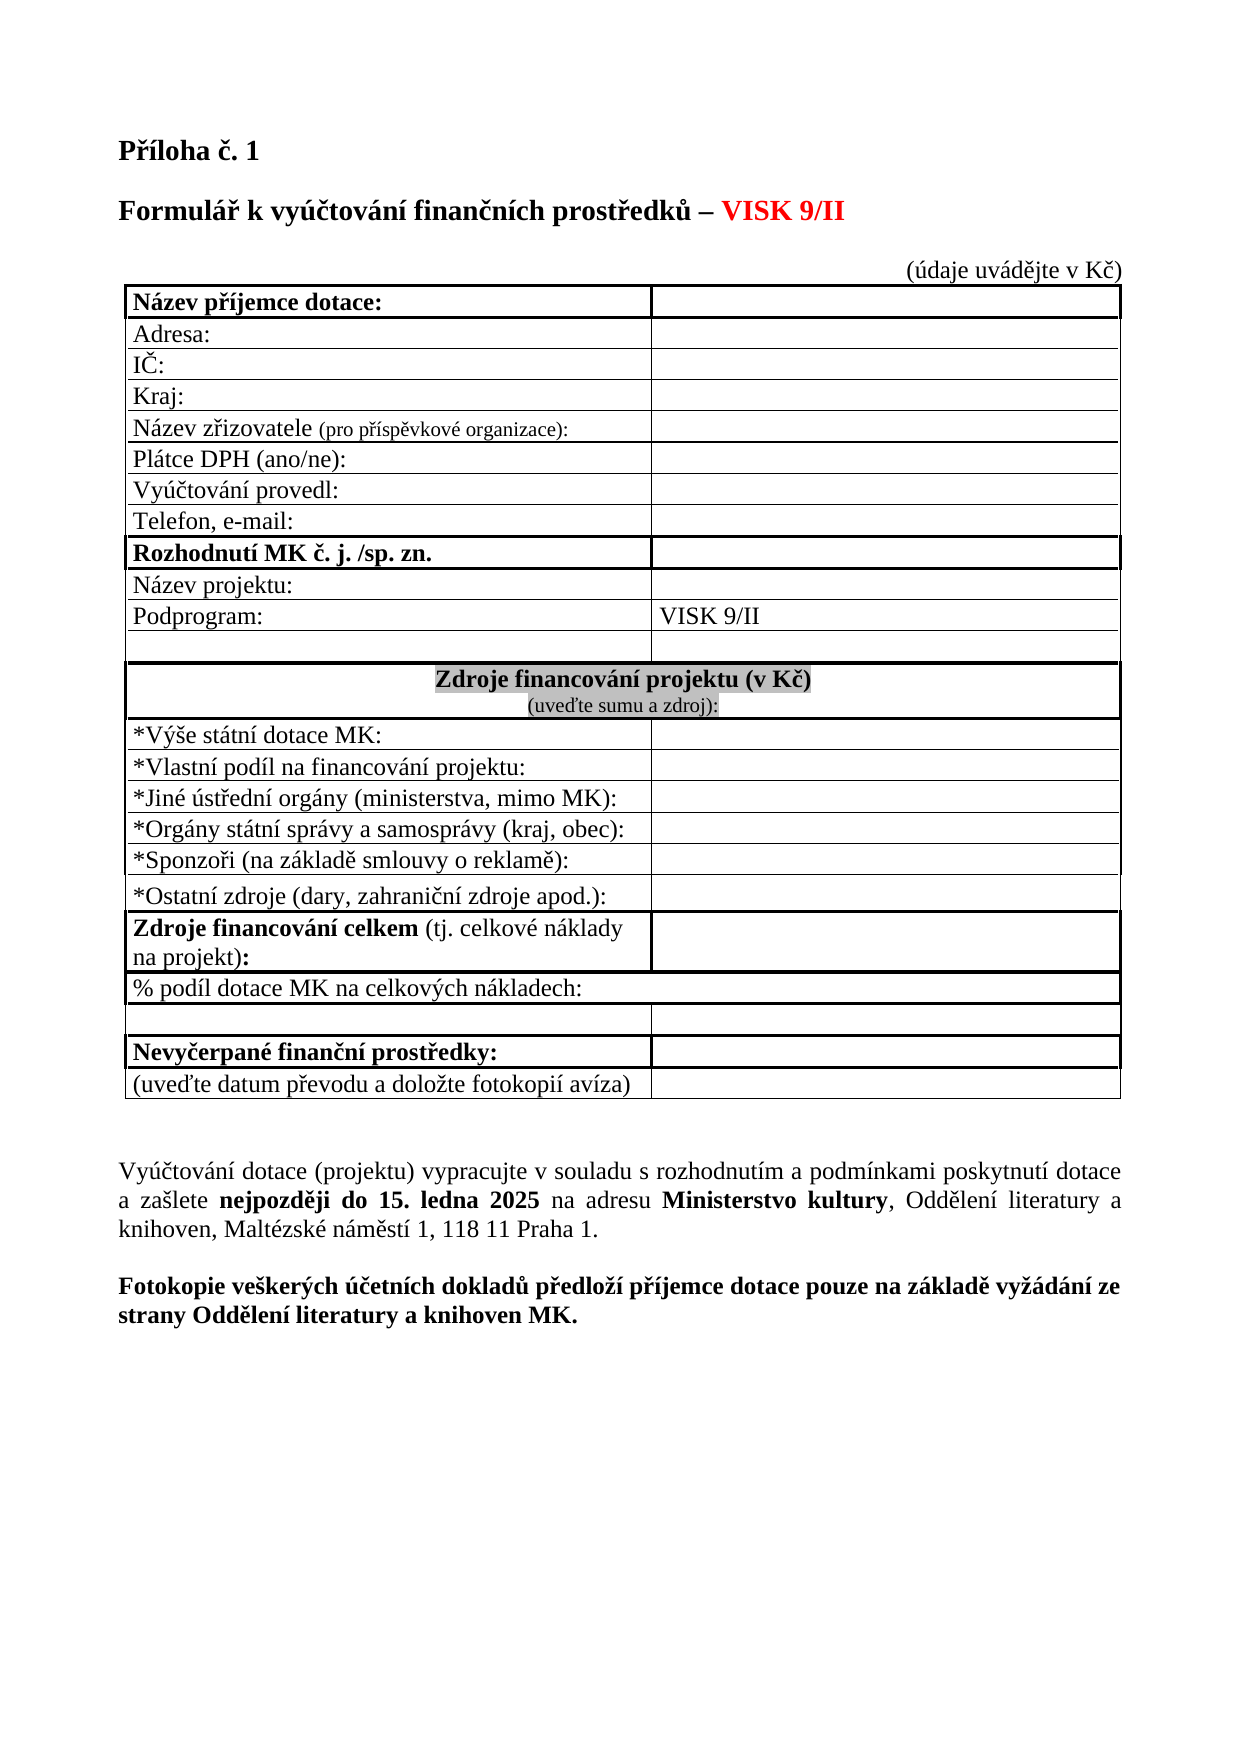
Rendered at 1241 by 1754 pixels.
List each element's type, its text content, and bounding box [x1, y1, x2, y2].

table_cell [652, 780, 1120, 812]
table_cell [652, 720, 1120, 749]
table_cell Rozhodnutí MK č. j. /sp. zn. [127, 535, 650, 567]
table_cell % podíl dotace MK na celkových nákladech: [127, 974, 652, 1002]
table_cell [126, 1002, 651, 1034]
text (údaje uvádějte v Kč) [118, 255, 1122, 284]
table_cell [652, 379, 1120, 410]
table_cell Kraj: [126, 379, 651, 410]
table_cell *Vlastní podíl na financování projektu: [126, 749, 651, 780]
table_cell Zdroje financování celkem (tj. celkové náklady na projekt): [127, 910, 650, 970]
table_cell *Sponzoři (na základě smlouvy o reklamě): [126, 843, 651, 874]
table_cell (uveďte datum převodu a doložte fotokopií avíza) [126, 1066, 651, 1098]
table_cell Název projektu: [126, 567, 651, 599]
text Vyúčtování dotace (projektu) vypracujte v souladu s rozhodnutím a podmínkami poskytnutí dotace a zašlete nejpozději do 15. ledna 2025 na adresu Ministerstvo kultury, Oddělení literatury a knihoven, Maltézské náměstí 1, 118 11 Praha 1. [118, 1156, 1122, 1243]
table_cell [653, 1037, 1119, 1066]
table_cell [652, 812, 1120, 843]
table_cell [653, 910, 1119, 970]
table_cell *Výše státní dotace MK: [126, 718, 651, 749]
table_cell [652, 1066, 1120, 1098]
table_cell [652, 567, 1120, 599]
table_cell [653, 535, 1119, 567]
table_cell [652, 749, 1120, 780]
text Fotokopie veškerých účetních dokladů předloží příjemce dotace pouze na základě vyžádání ze strany Oddělení literatury a knihoven MK. [118, 1271, 1122, 1329]
table_cell [652, 441, 1120, 473]
table_cell [652, 630, 1120, 661]
table_cell [652, 874, 1120, 910]
table_cell [126, 630, 651, 661]
table_cell IČ: [126, 348, 651, 379]
table_header [653, 287, 1119, 316]
table_cell [652, 1005, 1120, 1034]
table_cell [652, 316, 1120, 348]
table_cell Podprogram: [126, 599, 651, 630]
table_cell [652, 504, 1120, 535]
table_cell *Orgány státní správy a samosprávy (kraj, obec): [126, 812, 651, 843]
table_cell Plátce DPH (ano/ne): [126, 441, 651, 473]
text Formulář k vyúčtování finančních prostředků – VISK 9/II [118, 193, 1122, 226]
text Příloha č. 1 [118, 133, 1122, 166]
table_cell Vyúčtování provedl: [126, 473, 651, 504]
table_cell *Jiné ústřední orgány (ministerstva, mimo MK): [126, 780, 651, 812]
table_cell Nevyčerpané finanční prostředky: [127, 1034, 650, 1066]
table_cell [652, 410, 1120, 441]
table_cell Telefon, e-mail: [126, 504, 651, 535]
table_cell [652, 473, 1120, 504]
table_cell Zdroje financování projektu (v Kč) (uveďte sumu a zdroj): [719, 661, 1119, 717]
table_header Název příjemce dotace: [127, 287, 650, 316]
table_cell [652, 843, 1120, 874]
table_cell [652, 348, 1120, 379]
table_cell VISK 9/II [652, 599, 1120, 630]
table_cell Adresa: [126, 316, 651, 348]
table_cell *Ostatní zdroje (dary, zahraniční zdroje apod.): [126, 874, 651, 910]
table_cell [652, 974, 1119, 1002]
table_cell Zdroje financování projektu (v Kč) (uveďte sumu a zdroj): [127, 661, 528, 717]
table_cell Název zřizovatele (pro příspěvkové organizace): [126, 410, 651, 441]
